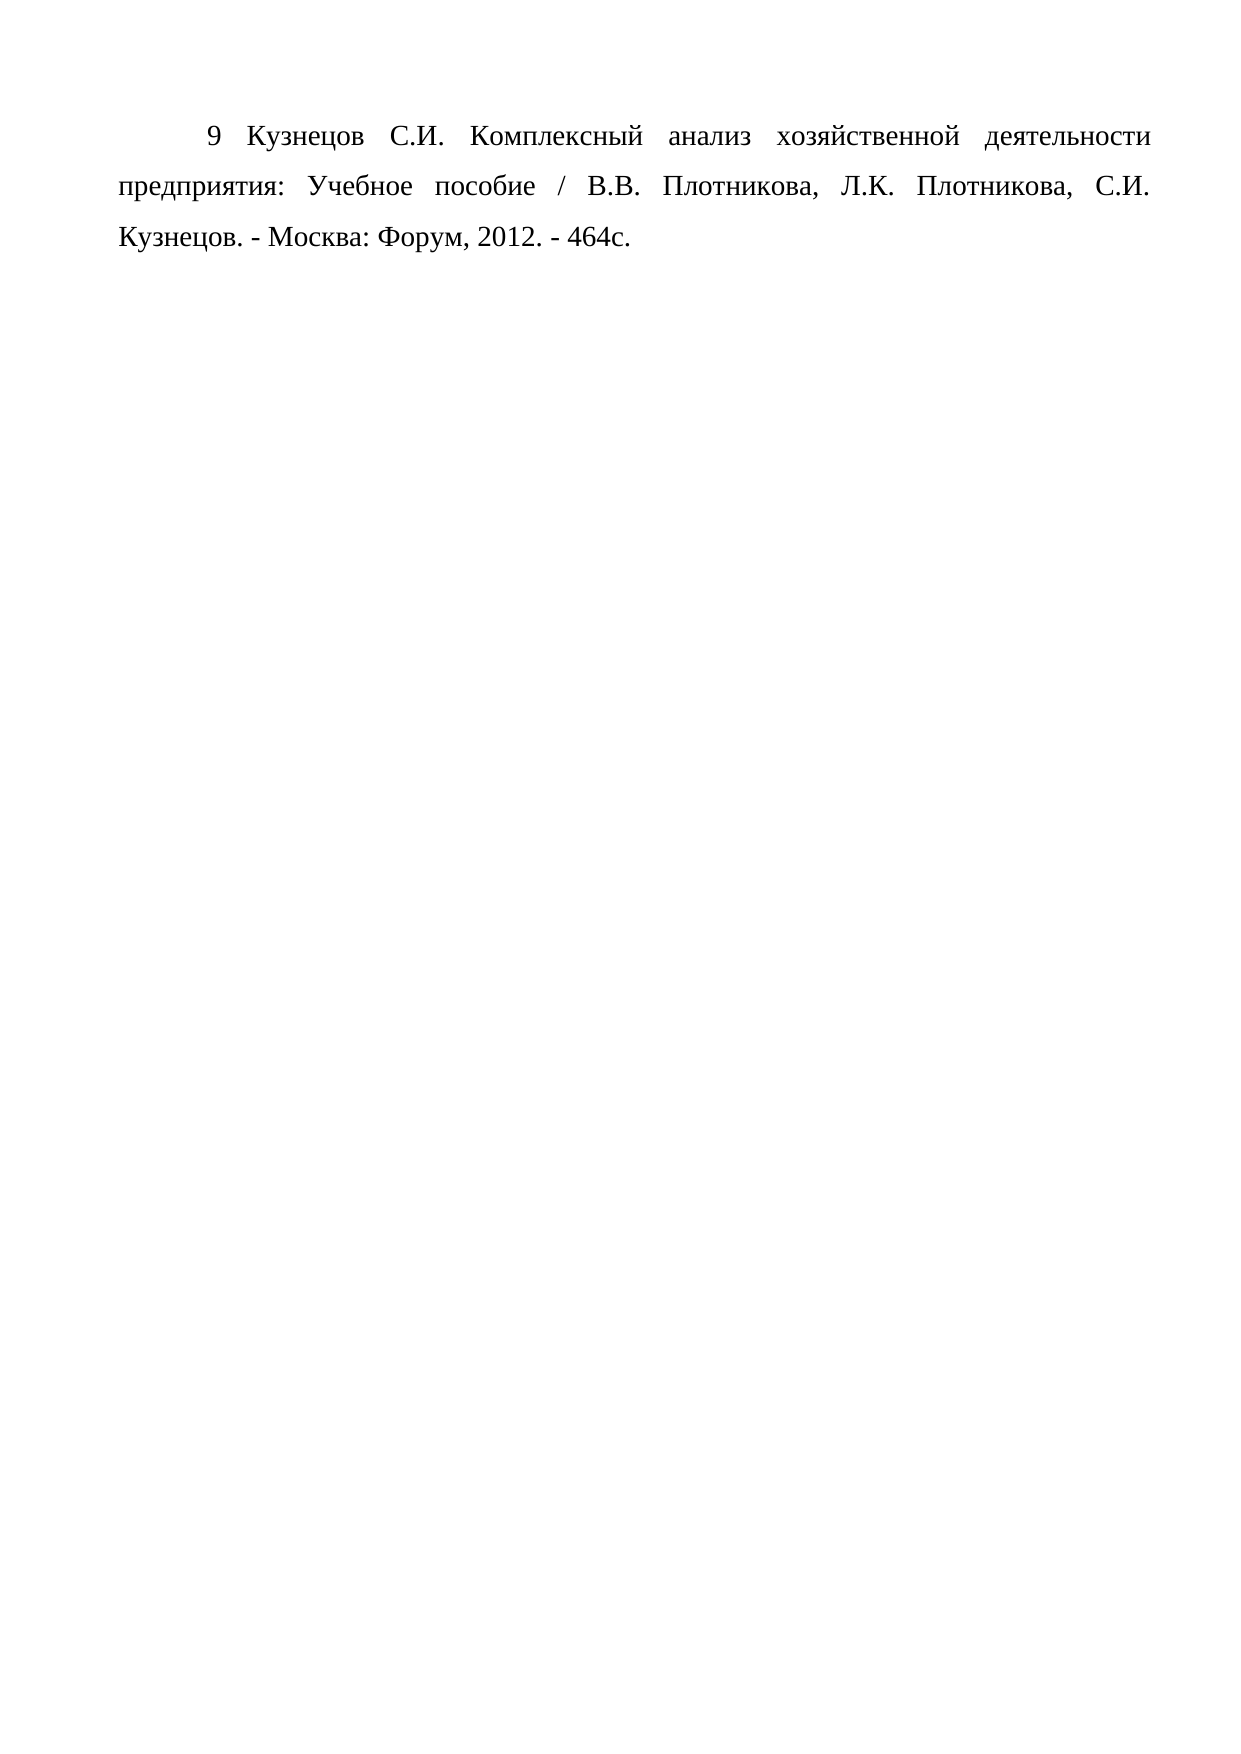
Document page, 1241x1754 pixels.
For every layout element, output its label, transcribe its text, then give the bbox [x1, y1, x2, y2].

text 9 Кузнецов С.И. Комплексный анализ хозяйственной деятельности предприятия: Учебное пособие / В.В. Плотникова, Л.К. Плотникова, С.И. Кузнецов. - Москва: Форум, 2012. - 464c. [118, 118, 1152, 252]
